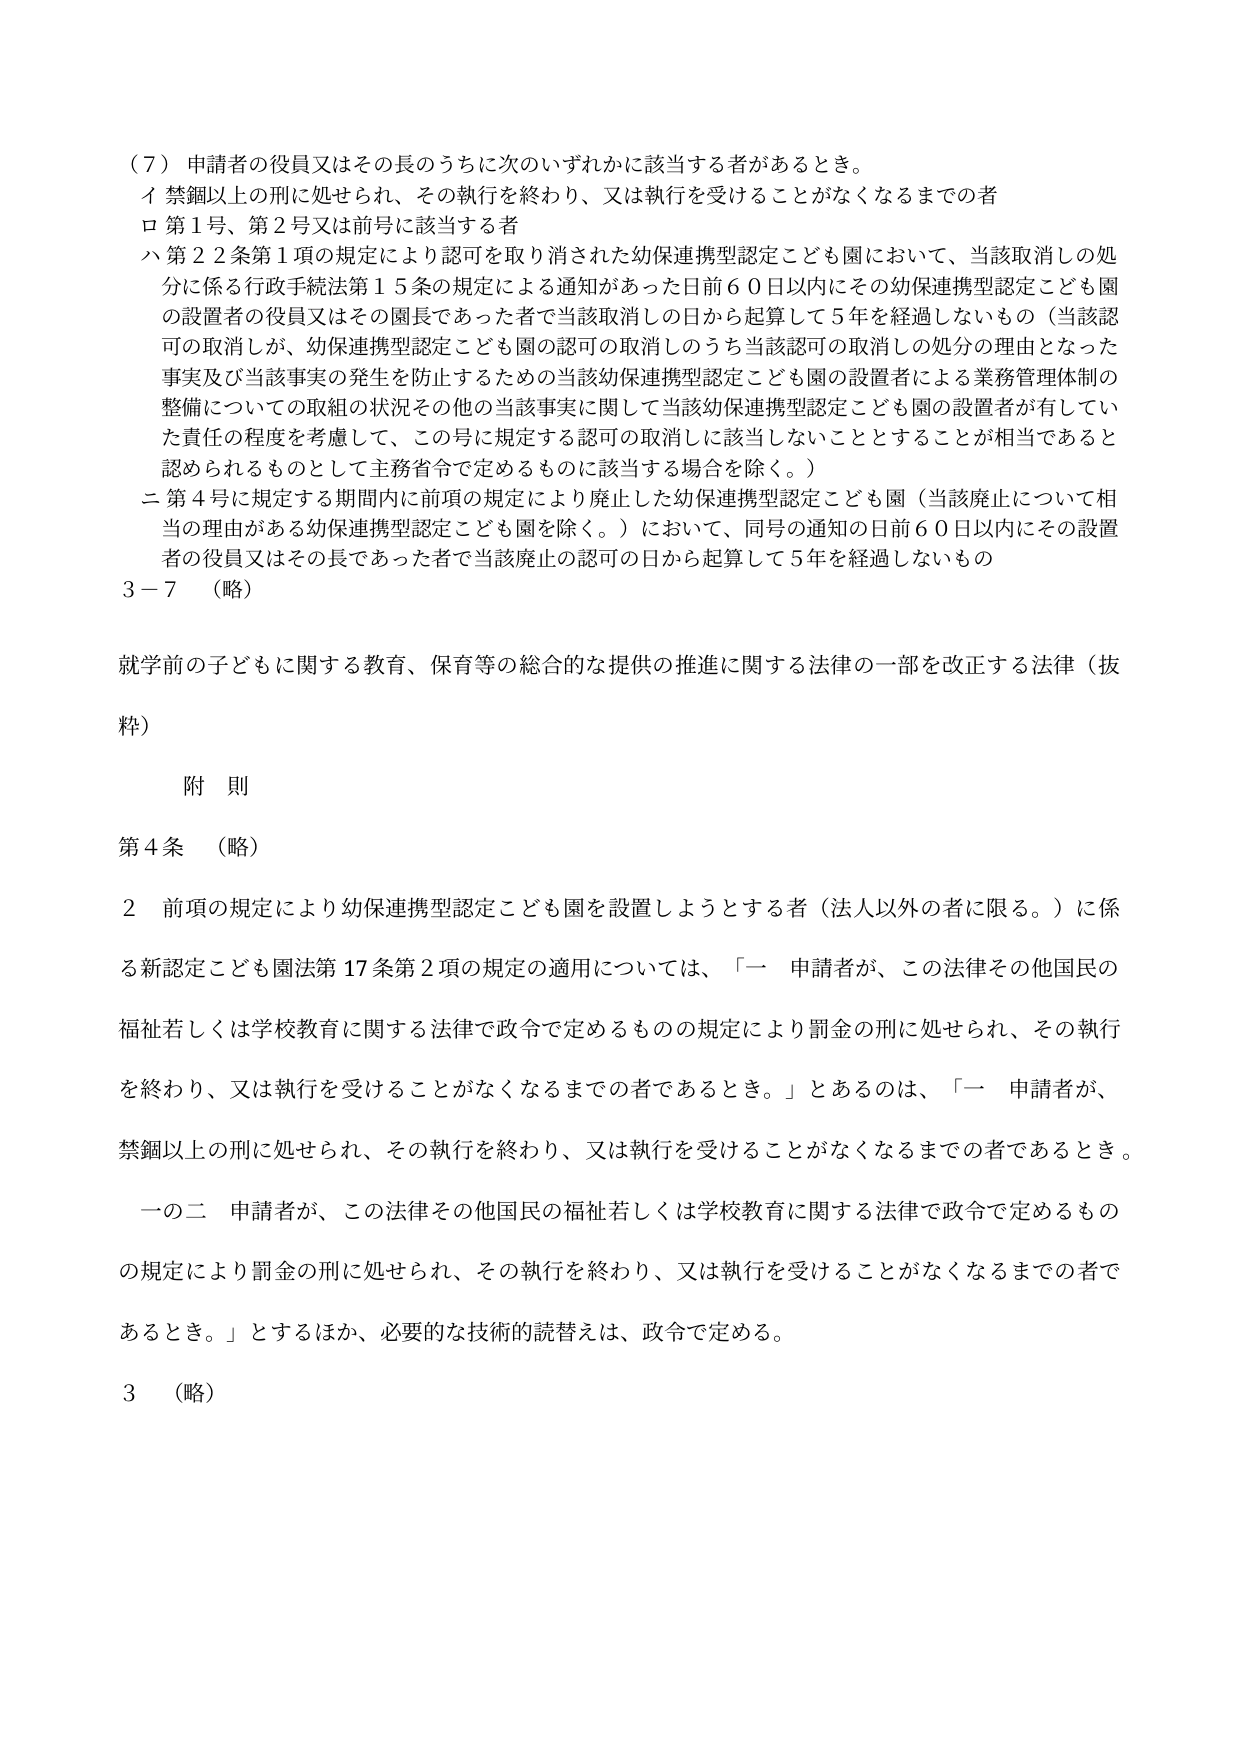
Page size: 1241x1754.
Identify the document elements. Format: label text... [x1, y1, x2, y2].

text ３－７ （略） [118, 573, 1122, 603]
text 第４条 （略） [118, 816, 1122, 876]
text イ 禁錮以上の刑に処せられ、その執行を終わり、又は執行を受けることがなくなるまでの者 [118, 179, 1122, 209]
text 附 則 [118, 755, 1122, 816]
text ハ 第２２条第１項の規定により認可を取り消された幼保連携型認定こども園において、当該取消しの処分に係る行政手続法第１５条の規定による通知があった日前６０日以内にその幼保連携型認定こども園の設置者の役員又はその園長であった者で当該取消しの日から起算して５年を経過しないもの（当該認可の取消しが、幼保連携型認定こども園の認可の取消しのうち当該認可の取消しの処分の理由となった事実及び当該事実の発生を防止するための当該幼保連携型認定こども園の設置者による業務管理体制の整備についての取組の状況その他の当該事実に関して当該幼保連携型認定こども園の設置者が有していた責任の程度を考慮して、この号に規定する認可の取消しに該当しないこととすることが相当であると認められるものとして主務省令で定めるものに該当する場合を除く。） [140, 239, 1122, 482]
text ２ 前項の規定により幼保連携型認定こども園を設置しようとする者（法人以外の者に限る。）に係る新認定こども園法第17条第２項の規定の適用については、「一 申請者が、この法律その他国民の福祉若しくは学校教育に関する法律で政令で定めるものの規定により罰金の刑に処せられ、その執行を終わり、又は執行を受けることがなくなるまでの者であるとき。」とあるのは、「一 申請者が、禁錮以上の刑に処せられ、その執行を終わり、又は執行を受けることがなくなるまでの者であるとき。 一の二 申請者が、この法律その他国民の福祉若しくは学校教育に関する法律で政令で定めるものの規定により罰金の刑に処せられ、その執行を終わり、又は執行を受けることがなくなるまでの者であるとき。」とするほか、必要的な技術的読替えは、政令で定める。 [118, 876, 1122, 1361]
text ロ 第１号、第２号又は前号に該当する者 [118, 209, 1122, 239]
text ニ 第４号に規定する期間内に前項の規定により廃止した幼保連携型認定こども園（当該廃止について相当の理由がある幼保連携型認定こども園を除く。）において、同号の通知の日前６０日以内にその設置者の役員又はその長であった者で当該廃止の認可の日から起算して５年を経過しないもの [140, 482, 1122, 573]
text （７） 申請者の役員又はその長のうちに次のいずれかに該当する者があるとき。 [118, 149, 1122, 179]
text ３ （略） [118, 1361, 1122, 1422]
text 就学前の子どもに関する教育、保育等の総合的な提供の推進に関する法律の一部を改正する法律（抜粋） [118, 634, 1122, 755]
